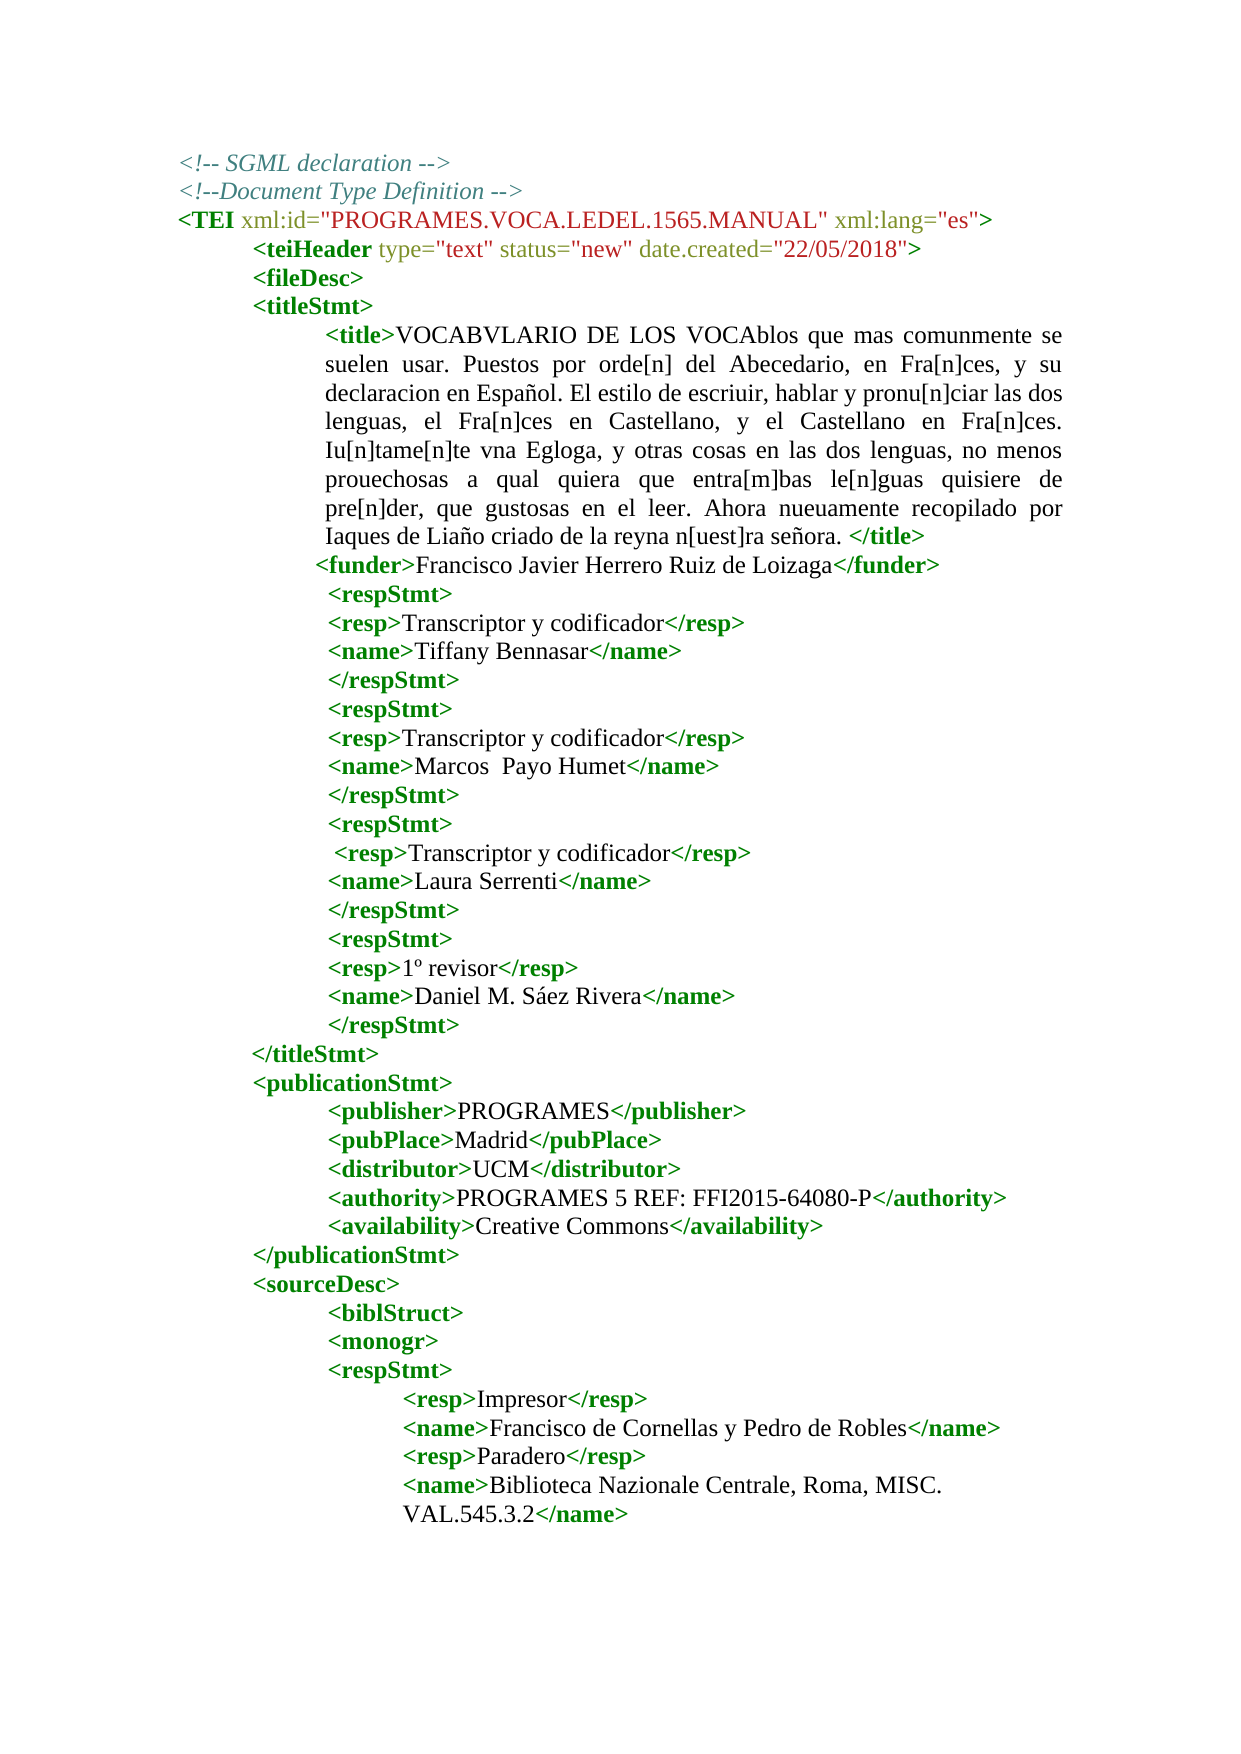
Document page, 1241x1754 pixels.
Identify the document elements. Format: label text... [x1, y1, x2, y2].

text <name>Marcos Payo Humet</name> [177, 751, 1063, 780]
text </respStmt> [177, 780, 1063, 809]
text <!-- SGML declaration --> [177, 148, 1063, 176]
text <distributor>UCM</distributor> [177, 1154, 1063, 1183]
text <fileDesc> [177, 263, 1063, 291]
text <!--Document Type Definition --> [177, 176, 1063, 205]
text <resp>Transcriptor y codificador</resp> [177, 723, 1063, 751]
text <resp>Transcriptor y codificador</resp> <name>Laura Serrenti</name> </respStmt> <respStmt> [177, 838, 1063, 953]
text <name>Francisco de Cornellas y Pedro de Robles</name> [177, 1413, 1063, 1441]
text <name>Biblioteca Nazionale Centrale, Roma, MISC. VAL.545.3.2</name> [177, 1470, 1063, 1528]
text <resp>1º revisor</resp> [177, 953, 1063, 981]
text <respStmt> [177, 1355, 1063, 1384]
text <pubPlace>Madrid</pubPlace> [177, 1125, 1063, 1154]
text <resp>Impresor</resp> [177, 1384, 1063, 1413]
text <funder>Francisco Javier Herrero Ruiz de Loizaga</funder> [177, 550, 1063, 579]
text <sourceDesc> [177, 1269, 1063, 1298]
text <titleStmt> [177, 291, 1063, 320]
text <respStmt> [177, 809, 1063, 838]
text <TEI xml:id="PROGRAMES.VOCA.LEDEL.1565.MANUAL" xml:lang="es"> [177, 205, 1063, 234]
text <resp>Transcriptor y codificador</resp> <name>Tiffany Bennasar</name> </respStmt> [177, 608, 1063, 694]
text <title>VOCABVLARIO DE LOS VOCAblos que mas comunmente se suelen usar. Puestos por orde[n] del Abecedario, en Fra[n]ces, y su declaracion en Español. El estilo de escriuir, hablar y pronu[n]ciar las dos lenguas, el Fra[n]ces en Castellano, y el Castellano en Fra[n]ces. Iu[n]tame[n]te vna Egloga, y otras cosas en las dos lenguas, no menos prouechosas a qual quiera que entra[m]bas le[n]guas quisiere de pre[n]der, que gustosas en el leer. Ahora nueuamente recopilado por Iaques de Liaño criado de la reyna n[uest]ra señora. </title> [325, 320, 1063, 550]
text <biblStruct> [177, 1298, 1063, 1326]
text <respStmt> [177, 579, 1063, 608]
text <name>Daniel M. Sáez Rivera</name> [177, 981, 1063, 1010]
text <publisher>PROGRAMES</publisher> [177, 1096, 1063, 1125]
text <respStmt> [177, 694, 1063, 723]
text <resp>Paradero</resp> [177, 1441, 1063, 1470]
text <publicationStmt> [177, 1068, 1063, 1096]
text <monogr> [177, 1326, 1063, 1355]
text </respStmt> [177, 1010, 1063, 1039]
text <authority>PROGRAMES 5 REF: FFI2015-64080-P</authority> [177, 1183, 1063, 1211]
text </publicationStmt> [177, 1240, 1063, 1269]
text <availability>Creative Commons</availability> [177, 1211, 1063, 1240]
text </titleStmt> [251, 1039, 1063, 1068]
text <teiHeader type="text" status="new" date.created="22/05/2018"> [177, 234, 1063, 263]
